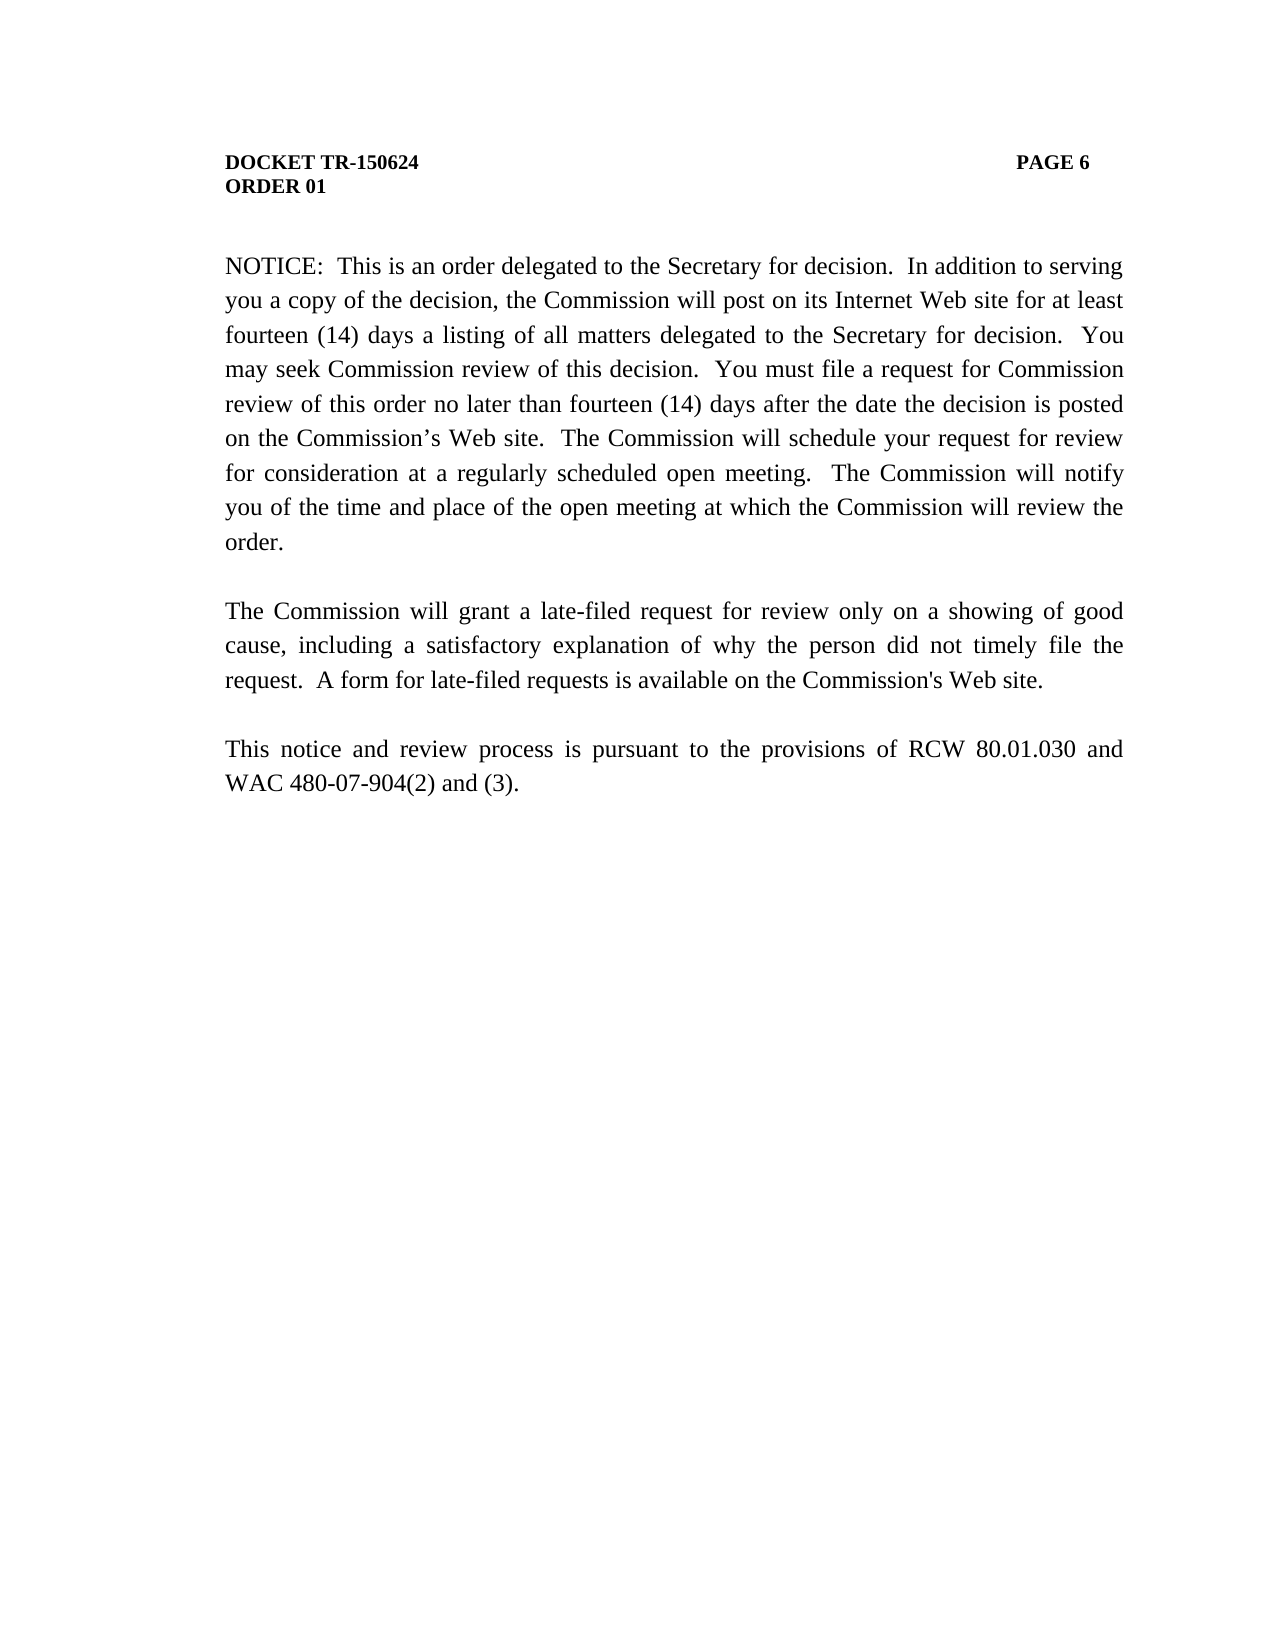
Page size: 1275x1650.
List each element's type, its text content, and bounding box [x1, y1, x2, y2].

text The Commission will grant a late-filed request for review only on a showing of good cause, including a satisfactory explanation of why the person did not timely file the request. A form for late-filed requests is available on the Commission's Web site. [225, 596, 1125, 693]
text NOTICE: This is an order delegated to the Secretary for decision. In addition to serving you a copy of the decision, the Commission will post on its Internet Web site for at least fourteen (14) days a listing of all matters delegated to the Secretary for decision. You may seek Commission review of this decision. You must file a request for Commission review of this order no later than fourteen (14) days after the date the decision is posted on the Commission’s Web site. The Commission will schedule your request for review for consideration at a regularly scheduled open meeting. The Commission will notify you of the time and place of the open meeting at which the Commission will review the order. [225, 251, 1125, 556]
text This notice and review process is pursuant to the provisions of RCW 80.01.030 and WAC 480-07-904(2) and (3). [225, 734, 1125, 797]
